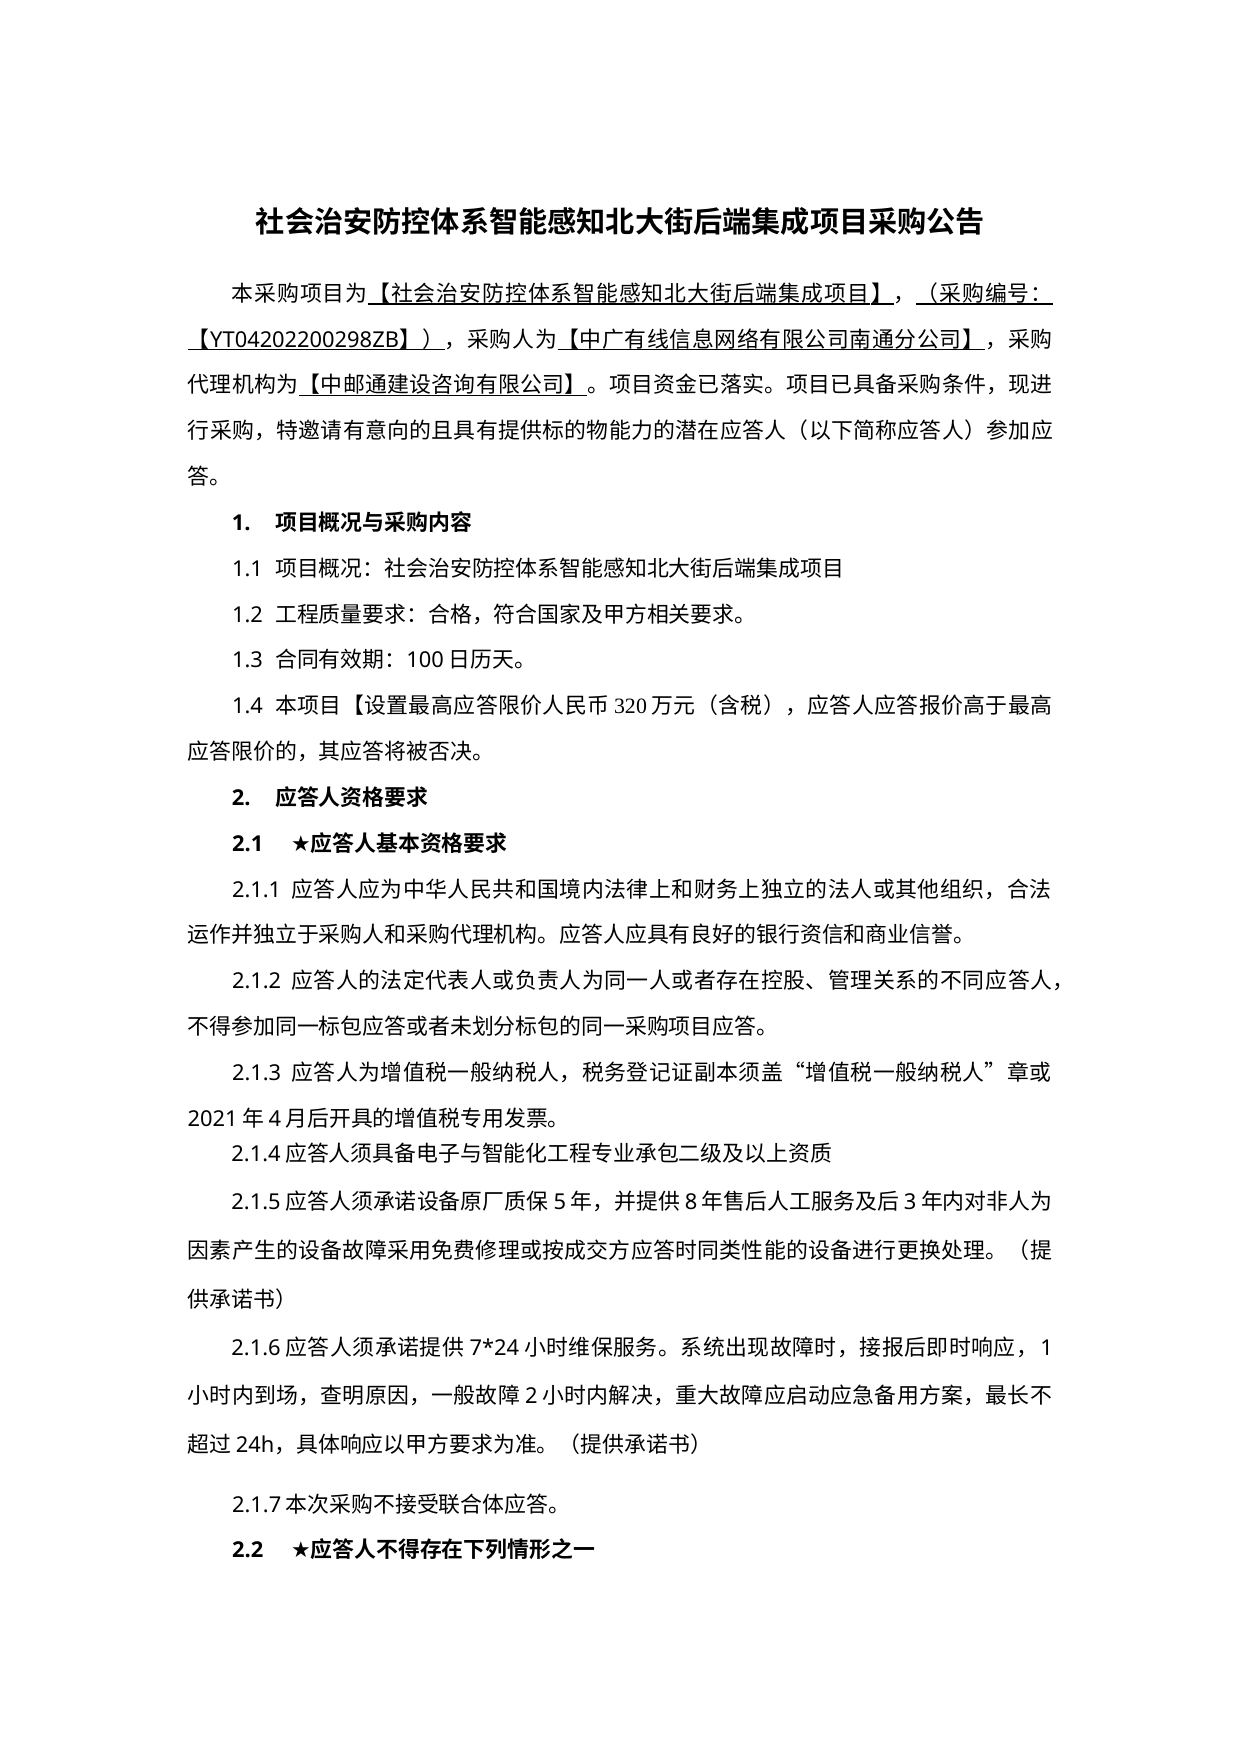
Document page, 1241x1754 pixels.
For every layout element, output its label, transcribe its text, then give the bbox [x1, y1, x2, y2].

list 应答人的法定代表人或负责人为同一人或者存在控股、管理关系的不同应答人，不得参加同一标包应答或者未划分标包的同一采购项目应答。 [187, 952, 1053, 1044]
list 项目概况与采购内容 [187, 494, 1053, 539]
text 社会治安防控体系智能感知北大街后端集成项目采购公告 [187, 187, 1053, 252]
list 本项目【设置最高应答限价人民币320万元（含税），应答人应答报价高于最高应答限价的，其应答将被否决。 [187, 677, 1053, 769]
text 本采购项目为【社会治安防控体系智能感知北大街后端集成项目】，（采购编号：【YT04202200298ZB】），采购人为【中广有线信息网络有限公司南通分公司】，采购代理机构为【中邮通建设咨询有限公司】。项目资金已落实。项目已具备采购条件，现进行采购，特邀请有意向的且具有提供标的物能力的潜在应答人（以下简称应答人）参加应答。 [187, 264, 1053, 494]
text 2.1.5应答人须承诺设备原厂质保5年，并提供8年售后人工服务及后3年内对非人为因素产生的设备故障采用免费修理或按成交方应答时同类性能的设备进行更换处理。（提供承诺书） [187, 1184, 1053, 1314]
list 应答人应为中华人民共和国境内法律上和财务上独立的法人或其他组织，合法运作并独立于采购人和采购代理机构。应答人应具有良好的银行资信和商业信誉。 [187, 860, 1053, 952]
list 项目概况：社会治安防控体系智能感知北大街后端集成项目 [187, 539, 1053, 585]
list ★应答人不得存在下列情形之一 [232, 1521, 1053, 1567]
list 应答人资格要求 [187, 769, 1053, 814]
list ★应答人基本资格要求 [232, 814, 1053, 860]
list 工程质量要求：合格，符合国家及甲方相关要求。 [187, 585, 1053, 631]
list 2.1.7本次采购不接受联合体应答。 [232, 1475, 1053, 1521]
list 应答人为增值税一般纳税人，税务登记证副本须盖“增值税一般纳税人”章或2021年4月后开具的增值税专用发票。 [187, 1044, 1053, 1135]
list 合同有效期：100日历天。 [187, 631, 1053, 677]
text 2.1.4应答人须具备电子与智能化工程专业承包二级及以上资质 [187, 1135, 1053, 1168]
text 2.1.6应答人须承诺提供7*24小时维保服务。系统出现故障时，接报后即时响应，1小时内到场，查明原因，一般故障2小时内解决，重大故障应启动应急备用方案，最长不超过24h，具体响应以甲方要求为准。（提供承诺书） [187, 1329, 1053, 1459]
